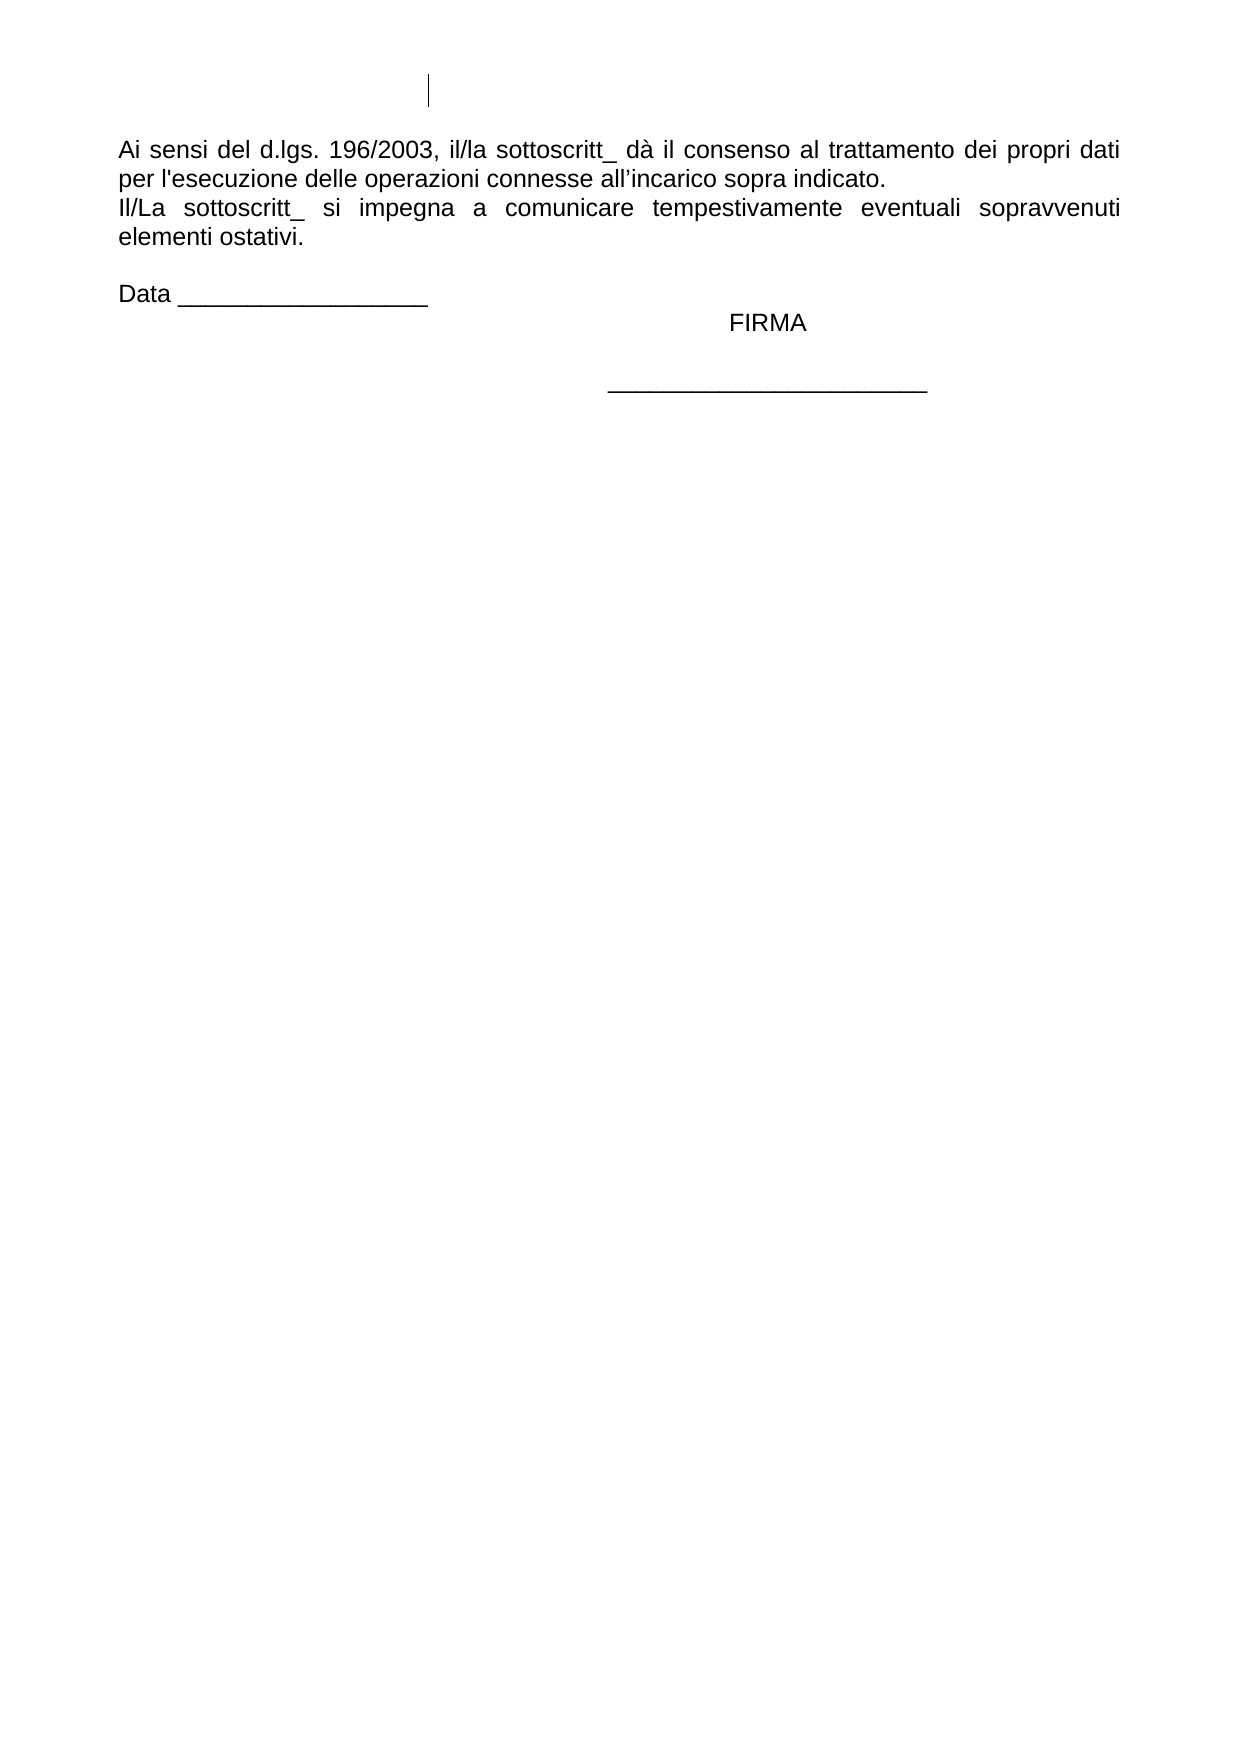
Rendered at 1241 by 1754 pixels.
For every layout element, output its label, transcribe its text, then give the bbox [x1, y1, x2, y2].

text _______________________ [118, 365, 1122, 394]
text Il/La sottoscritt_ si impegna a comunicare tempestivamente eventuali sopravvenuti elementi ostativi. [118, 193, 1122, 250]
text FIRMA [118, 308, 1122, 337]
text Data __________________ [118, 279, 1122, 308]
text Ai sensi del d.lgs. 196/2003, il/la sottoscritt_ dà il consenso al trattamento dei propri dati per l'esecuzione delle operazioni connesse all’incarico sopra indicato. [118, 135, 1122, 193]
